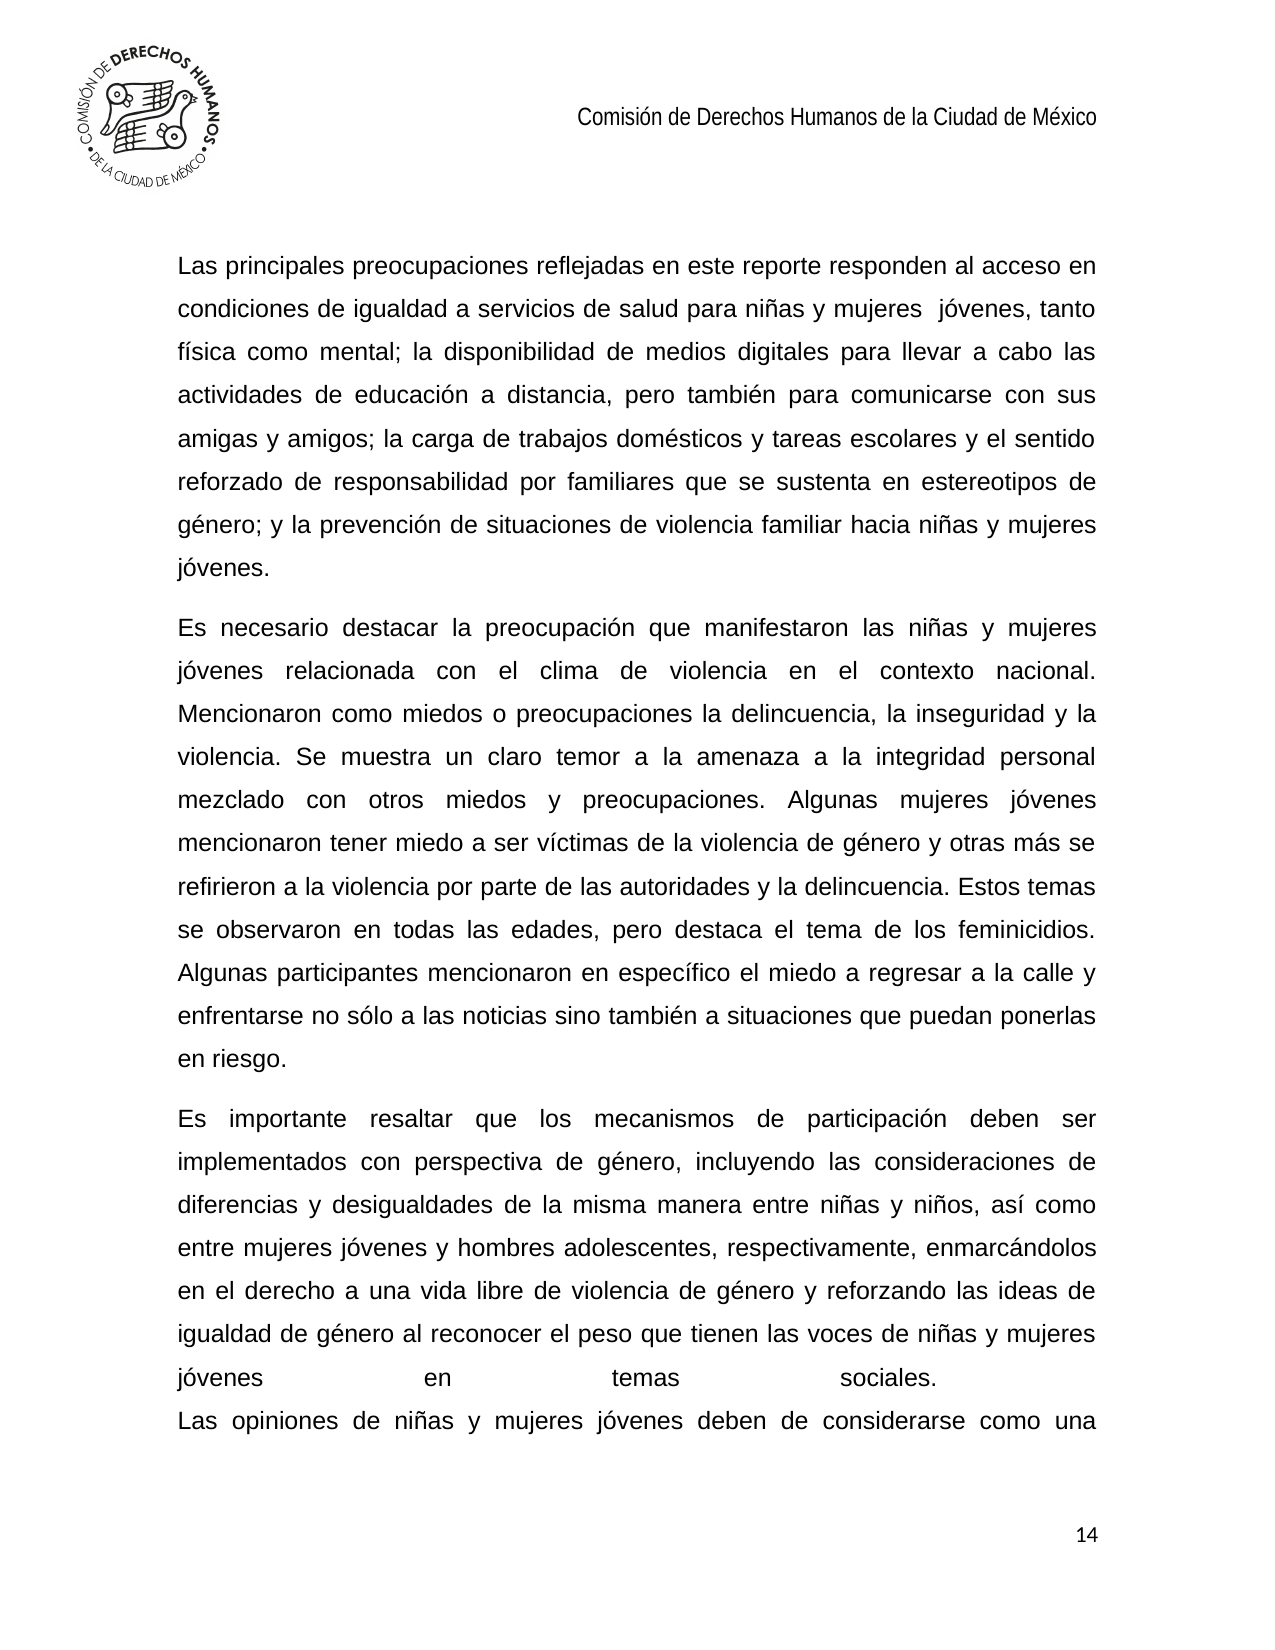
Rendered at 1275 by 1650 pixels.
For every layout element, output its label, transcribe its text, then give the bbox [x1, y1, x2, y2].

text Las principales preocupaciones reflejadas en este reporte responden al acceso en condiciones de igualdad a servicios de salud para niñas y mujeres jóvenes, tanto física como mental; la disponibilidad de medios digitales para llevar a cabo las actividades de educación a distancia, pero también para comunicarse con sus amigas y amigos; la carga de trabajos domésticos y tareas escolares y el sentido reforzado de responsabilidad por familiares que se sustenta en estereotipos de género; y la prevención de situaciones de violencia familiar hacia niñas y mujeres jóvenes. [177, 251, 1098, 582]
picture [71, 38, 226, 194]
text Es necesario destacar la preocupación que manifestaron las niñas y mujeres jóvenes relacionada con el clima de violencia en el contexto nacional. Mencionaron como miedos o preocupaciones la delincuencia, la inseguridad y la violencia. Se muestra un claro temor a la amenaza a la integridad personal mezclado con otros miedos y preocupaciones. Algunas mujeres jóvenes mencionaron tener miedo a ser víctimas de la violencia de género y otras más se refirieron a la violencia por parte de las autoridades y la delincuencia. Estos temas se observaron en todas las edades, pero destaca el tema de los feminicidios. Algunas participantes mencionaron en específico el miedo a regresar a la calle y enfrentarse no sólo a las noticias sino también a situaciones que puedan ponerlas en riesgo. [177, 613, 1098, 1073]
